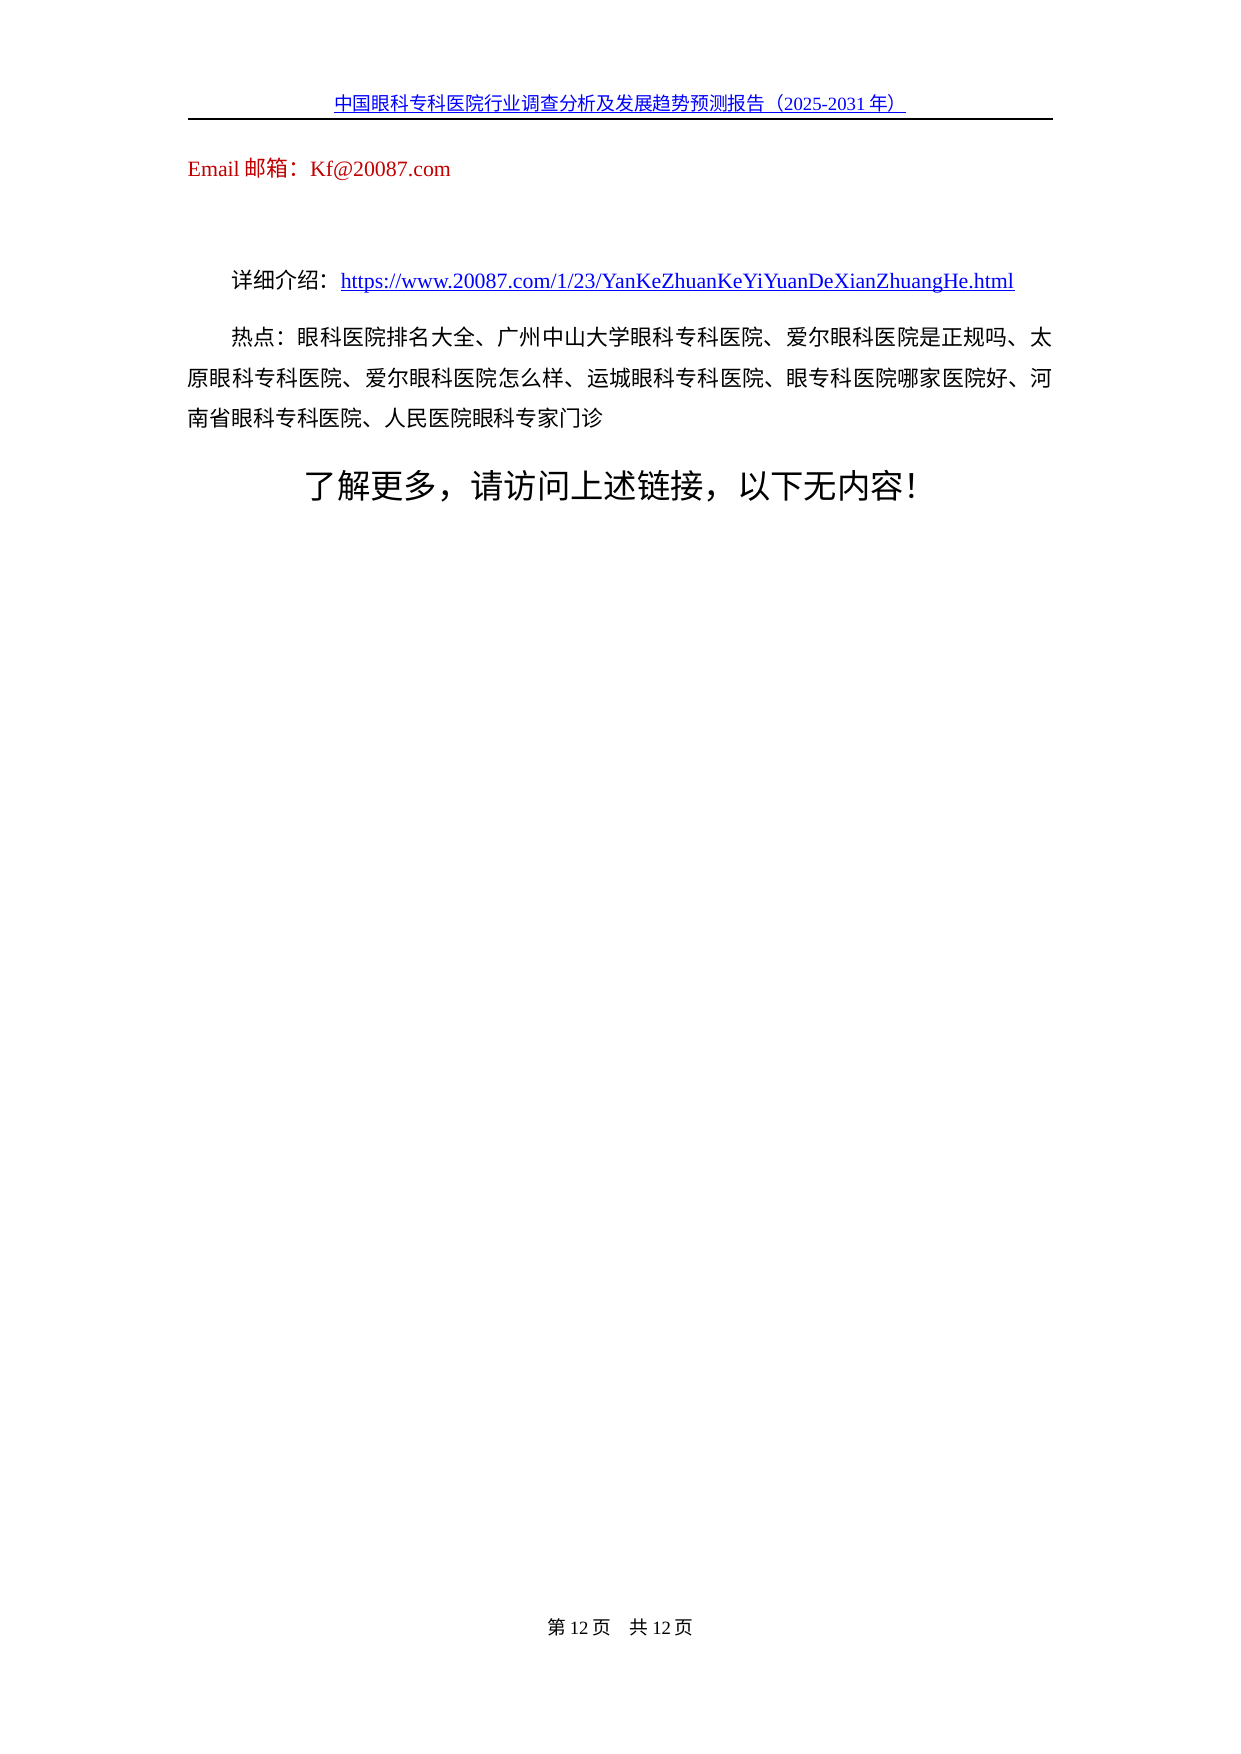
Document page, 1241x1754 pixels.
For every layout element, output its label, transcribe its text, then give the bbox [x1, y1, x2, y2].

text 热点：眼科医院排名大全、广州中山大学眼科专科医院、爱尔眼科医院是正规吗、太原眼科专科医院、爱尔眼科医院怎么样、运城眼科专科医院、眼专科医院哪家医院好、河南省眼科专科医院、人民医院眼科专家门诊 [187, 320, 1053, 433]
title 了解更多，请访问上述链接，以下无内容！ [187, 451, 1053, 516]
text Email邮箱：Kf@20087.com [187, 150, 1053, 183]
text 详细介绍：https://www.20087.com/1/23/YanKeZhuanKeYiYuanDeXianZhuangHe.html [187, 263, 1053, 296]
